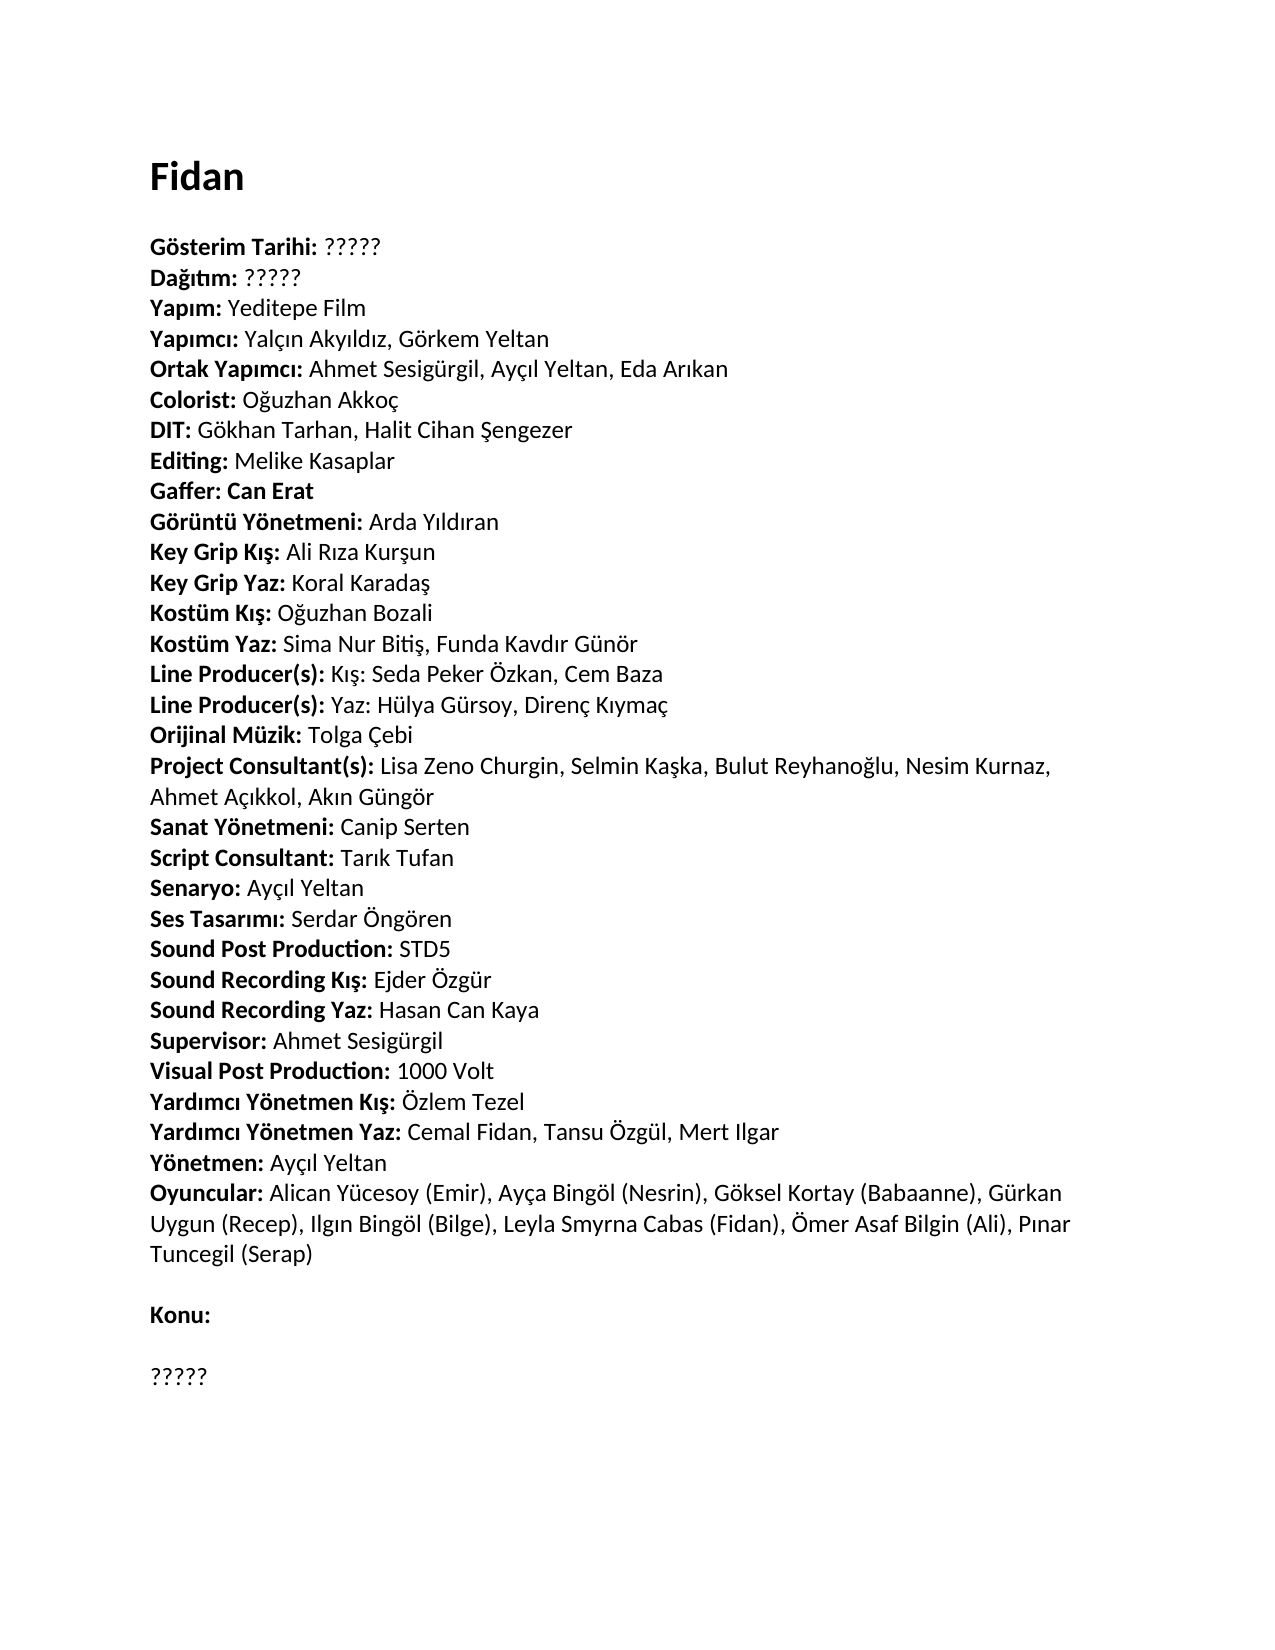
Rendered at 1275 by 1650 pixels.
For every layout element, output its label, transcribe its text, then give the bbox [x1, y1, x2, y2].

text Kostüm Yaz: Sima Nur Bitiş, Funda Kavdır Günör [150, 628, 1125, 659]
text Script Consultant: Tarık Tufan [150, 842, 1125, 872]
text Yapımcı: Yalçın Akyıldız, Görkem Yeltan [150, 323, 1125, 353]
text Sanat Yönetmeni: Canip Serten [150, 811, 1125, 842]
text Supervisor: Ahmet Sesigürgil [150, 1025, 1125, 1055]
text Key Grip Kış: Ali Rıza Kurşun [150, 537, 1125, 567]
text Project Consultant(s): Lisa Zeno Churgin, Selmin Kaşka, Bulut Reyhanoğlu, Nesim Kurnaz, Ahmet Açıkkol, Akın Güngör [150, 750, 1125, 811]
text Gaffer: Can Erat [150, 476, 1125, 506]
text Gösterim Tarihi: ????? [150, 231, 1125, 262]
text Konu: [150, 1299, 1125, 1330]
text Senaryo: Ayçıl Yeltan [150, 872, 1125, 903]
text Dağıtım: ????? [150, 262, 1125, 292]
text Line Producer(s): Kış: Seda Peker Özkan, Cem Baza [150, 659, 1125, 689]
text Ortak Yapımcı: Ahmet Sesigürgil, Ayçıl Yeltan, Eda Arıkan [150, 353, 1125, 384]
text Yardımcı Yönetmen Kış: Özlem Tezel [150, 1086, 1125, 1116]
text Sound Recording Yaz: Hasan Can Kaya [150, 994, 1125, 1025]
text Ses Tasarımı: Serdar Öngören [150, 903, 1125, 933]
text Editing: Melike Kasaplar [150, 445, 1125, 476]
text Colorist: Oğuzhan Akkoç [150, 384, 1125, 414]
text Key Grip Yaz: Koral Karadaş [150, 567, 1125, 598]
text ????? [150, 1361, 1125, 1391]
text DIT: Gökhan Tarhan, Halit Cihan Şengezer [150, 414, 1125, 445]
text Kostüm Kış: Oğuzhan Bozali [150, 598, 1125, 628]
text Sound Post Production: STD5 [150, 933, 1125, 964]
text Yapım: Yeditepe Film [150, 292, 1125, 323]
text Sound Recording Kış: Ejder Özgür [150, 964, 1125, 994]
text Yardımcı Yönetmen Yaz: Cemal Fidan, Tansu Özgül, Mert Ilgar [150, 1116, 1125, 1147]
text Orijinal Müzik: Tolga Çebi [150, 720, 1125, 750]
text Fidan [150, 150, 1125, 201]
text Line Producer(s): Yaz: Hülya Gürsoy, Direnç Kıymaç [150, 689, 1125, 720]
text Visual Post Production: 1000 Volt [150, 1055, 1125, 1086]
text Oyuncular: Alican Yücesoy (Emir), Ayça Bingöl (Nesrin), Göksel Kortay (Babaanne), Gürkan Uygun (Recep), Ilgın Bingöl (Bilge), Leyla Smyrna Cabas (Fidan), Ömer Asaf Bilgin (Ali), Pınar Tuncegil (Serap) [150, 1177, 1125, 1269]
text Görüntü Yönetmeni: Arda Yıldıran [150, 506, 1125, 537]
text Yönetmen: Ayçıl Yeltan [150, 1147, 1125, 1177]
